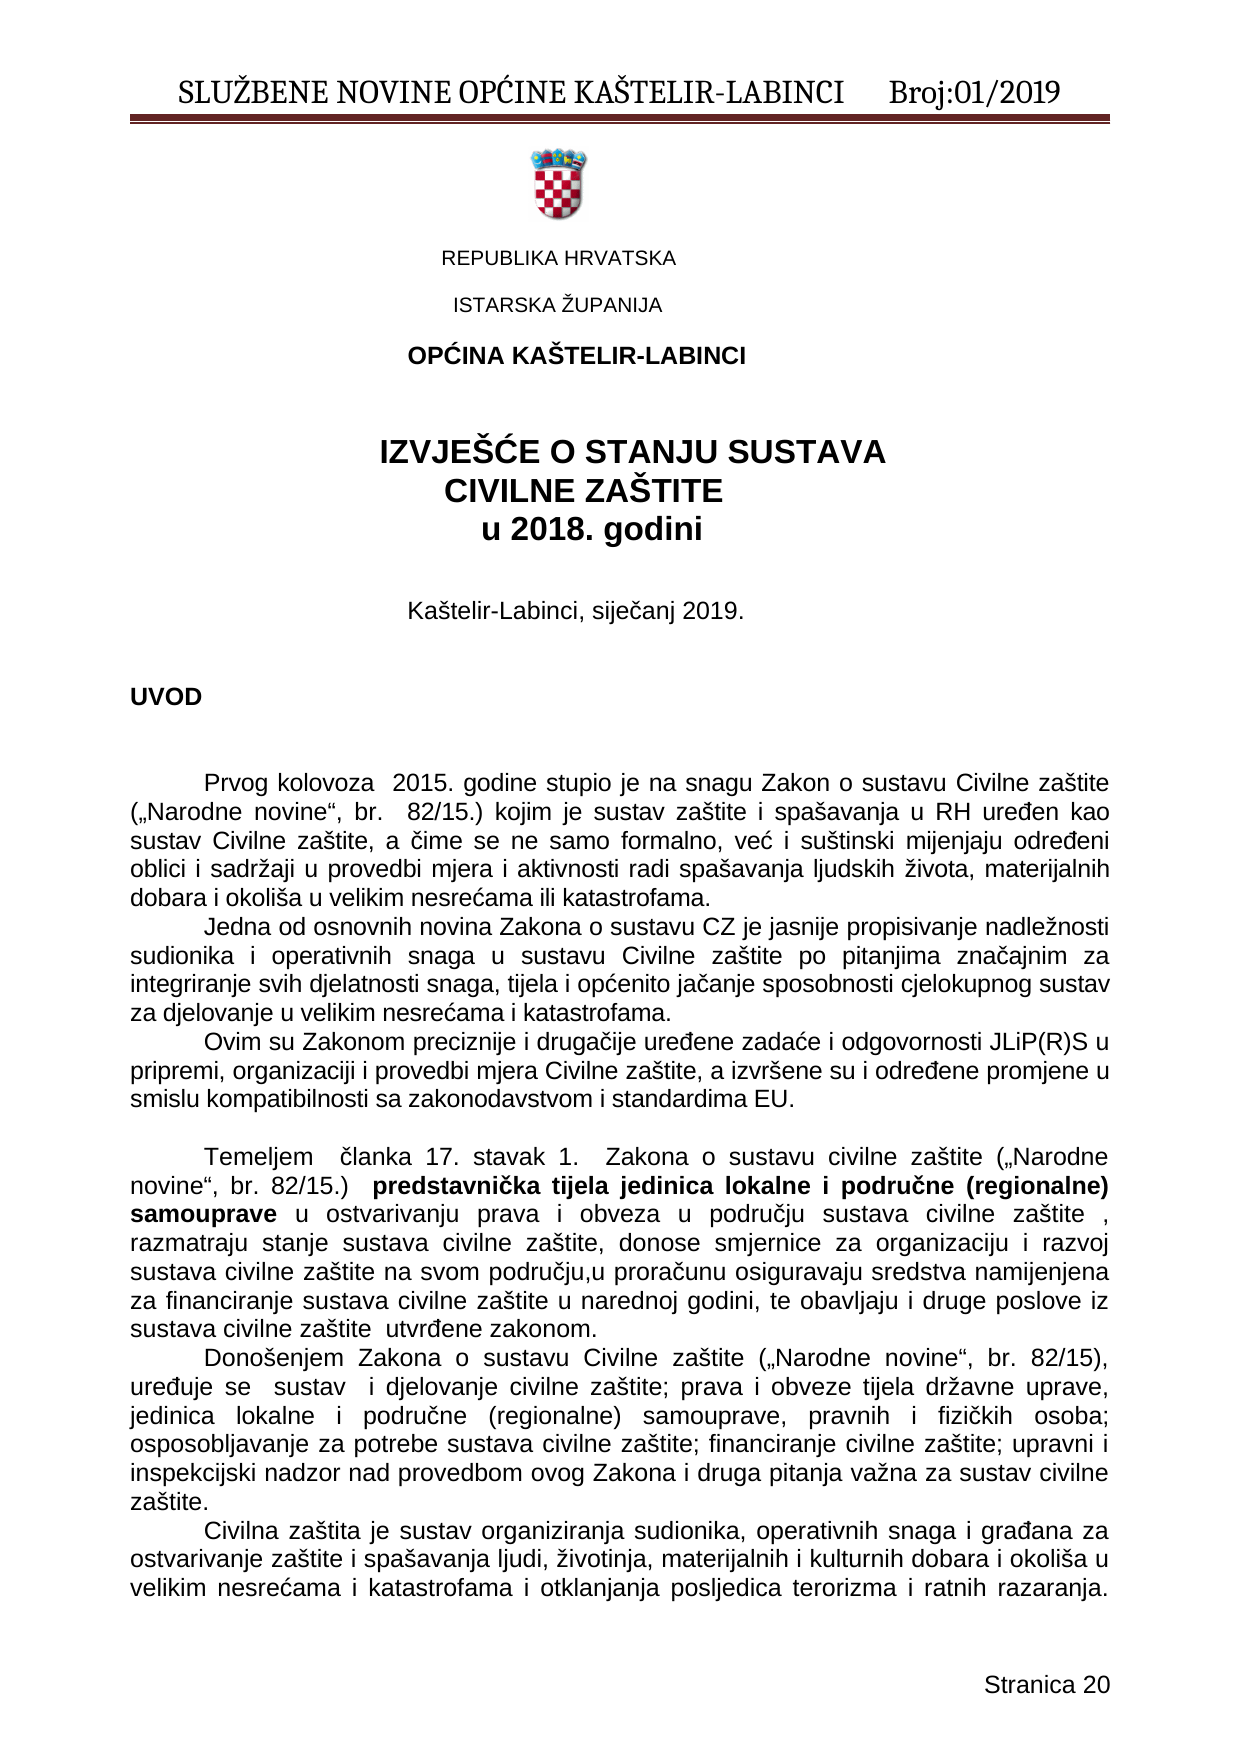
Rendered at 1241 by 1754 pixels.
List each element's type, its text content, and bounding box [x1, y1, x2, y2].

text Ovim su Zakonom preciznije i drugačije uređene zadaće i odgovornosti JLiP(R)S u pripremi, organizaciji i provedbi mjera Civilne zaštite, a izvršene su i određene promjene u smislu kompatibilnosti sa zakonodavstvom i standardima EU. [130, 1027, 1110, 1113]
text ISTARSKA ŽUPANIJA [130, 293, 1155, 317]
text UVOD [130, 682, 1110, 711]
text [130, 1516, 1110, 1602]
text Prvog kolovoza 2015. godine stupio je na snagu Zakon o sustavu Civilne zaštite („Narodne novine“, br. 82/15.) kojim je sustav zaštite i spašavanja u RH uređen kao sustav Civilne zaštite, a čime se ne samo formalno, već i suštinski mijenjaju određeni oblici i sadržaji u provedbi mjera i aktivnosti radi spašavanja ljudskih života, materijalnih dobara i okoliša u velikim nesrećama ili katastrofama. [130, 768, 1110, 912]
picture [528, 146, 589, 222]
text REPUBLIKA HRVATSKA [130, 245, 1155, 269]
text u 2018. godini [130, 509, 1155, 548]
text Jedna od osnovnih novina Zakona o sustavu CZ je jasnije propisivanje nadležnosti sudionika i operativnih snaga u sustavu Civilne zaštite po pitanjima značajnim za integriranje svih djelatnosti snaga, tijela i općenito jačanje sposobnosti cjelokupnog sustav za djelovanje u velikim nesrećama i katastrofama. [130, 912, 1110, 1027]
text OPĆINA KAŠTELIR-LABINCI [130, 341, 1155, 370]
text IZVJEŠĆE O STANJU SUSTAVA [130, 432, 1155, 471]
text Temeljem članka 17. stavak 1. Zakona o sustavu civilne zaštite („Narodne novine“, br. 82/15.) predstavnička tijela jedinica lokalne i područne (regionalne) samouprave u ostvarivanju prava i obveza u području sustava civilne zaštite , razmatraju stanje sustava civilne zaštite, donose smjernice za organizaciju i razvoj sustava civilne zaštite na svom području,u proračunu osiguravaju sredstva namijenjena za financiranje sustava civilne zaštite u narednoj godini, te obavljaju i druge poslove iz sustava civilne zaštite utvrđene zakonom. [130, 1142, 1110, 1343]
text CIVILNE ZAŠTITE [130, 471, 1155, 509]
text Donošenjem Zakona o sustavu Civilne zaštite („Narodne novine“, br. 82/15), uređuje se sustav i djelovanje civilne zaštite; prava i obveze tijela državne uprave, jedinica lokalne i područne (regionalne) samouprave, pravnih i fizičkih osoba; osposobljavanje za potrebe sustava civilne zaštite; financiranje civilne zaštite; upravni i inspekcijski nadzor nad provedbom ovog Zakona i druga pitanja važna za sustav civilne zaštite. [130, 1343, 1110, 1516]
text Kaštelir-Labinci, siječanj 2019. [130, 596, 1155, 624]
